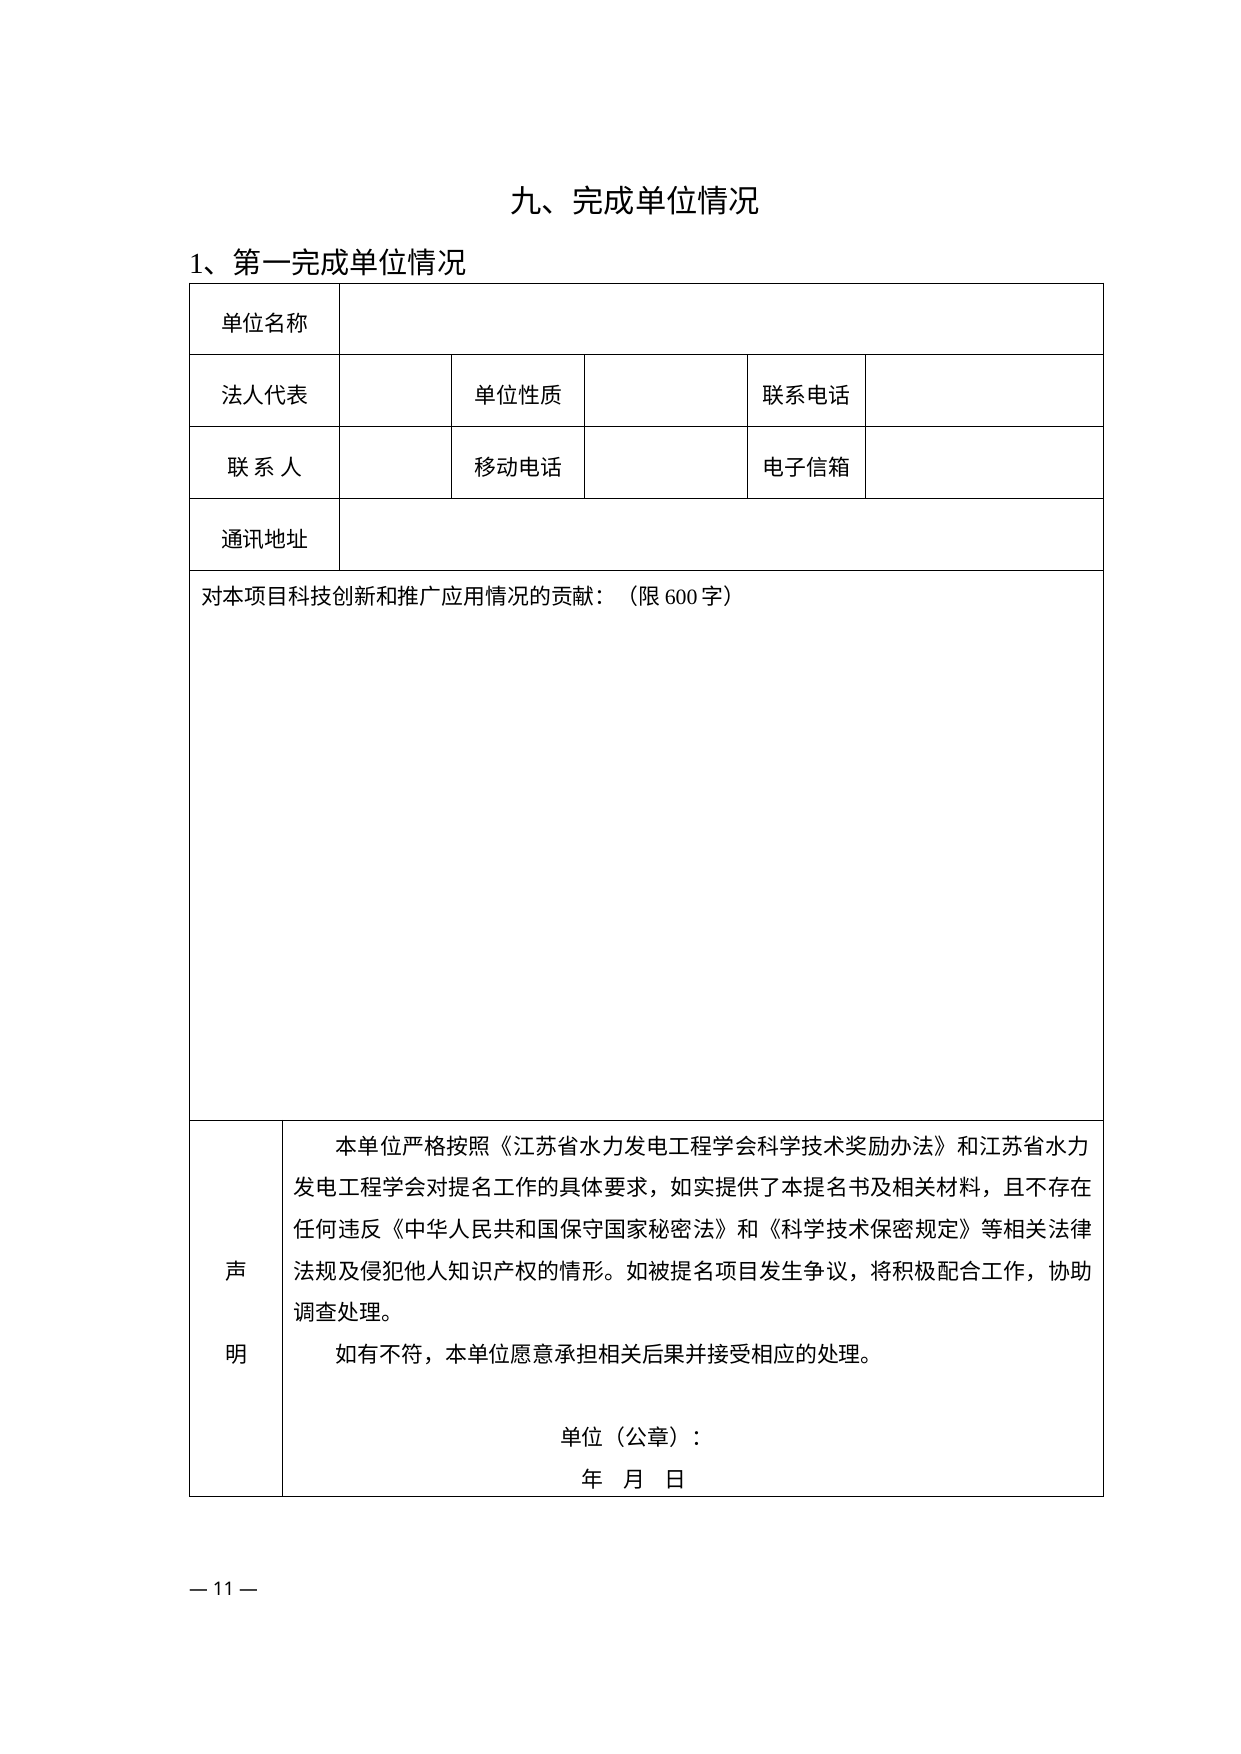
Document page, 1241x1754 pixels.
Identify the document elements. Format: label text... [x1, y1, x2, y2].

table_cell [866, 427, 1103, 498]
table_cell 本单位严格按照《江苏省水力发电工程学会科学技术奖励办法》和江苏省水力发电工程学会对提名工作的具体要求，如实提供了本提名书及相关材料，且不存在任何违反《中华人民共和国保守国家秘密法》和《科学技术保密规定》等相关法律法规及侵犯他人知识产权的情形。如被提名项目发生争议，将积极配合工作，协助调查处理。 如有不符，本单位愿意承担相关后果并接受相应的处理。 单位（公章）： 年 月 日 [283, 1121, 1103, 1496]
table_header [340, 284, 1103, 354]
table_cell 联 系 人 [190, 427, 339, 498]
table_cell [340, 427, 451, 498]
text 1、第一完成单位情况 [189, 221, 1081, 282]
table_cell [585, 427, 747, 498]
table_header 单位名称 [190, 284, 339, 354]
table_cell 联系电话 [748, 355, 865, 426]
table_cell 声 明 [190, 1121, 282, 1496]
table_cell [340, 355, 451, 426]
table_cell 电子信箱 [748, 427, 865, 498]
table_cell 对本项目科技创新和推广应用情况的贡献：（限600字） [190, 571, 1103, 1120]
table_cell 通讯地址 [190, 499, 339, 570]
table_cell [585, 355, 747, 426]
table_cell 法人代表 [190, 355, 339, 426]
table_cell [866, 355, 1103, 426]
text 九、完成单位情况 [189, 159, 1081, 221]
table_cell [340, 499, 1103, 570]
table_cell 单位性质 [452, 355, 584, 426]
table_cell 移动电话 [452, 427, 584, 498]
